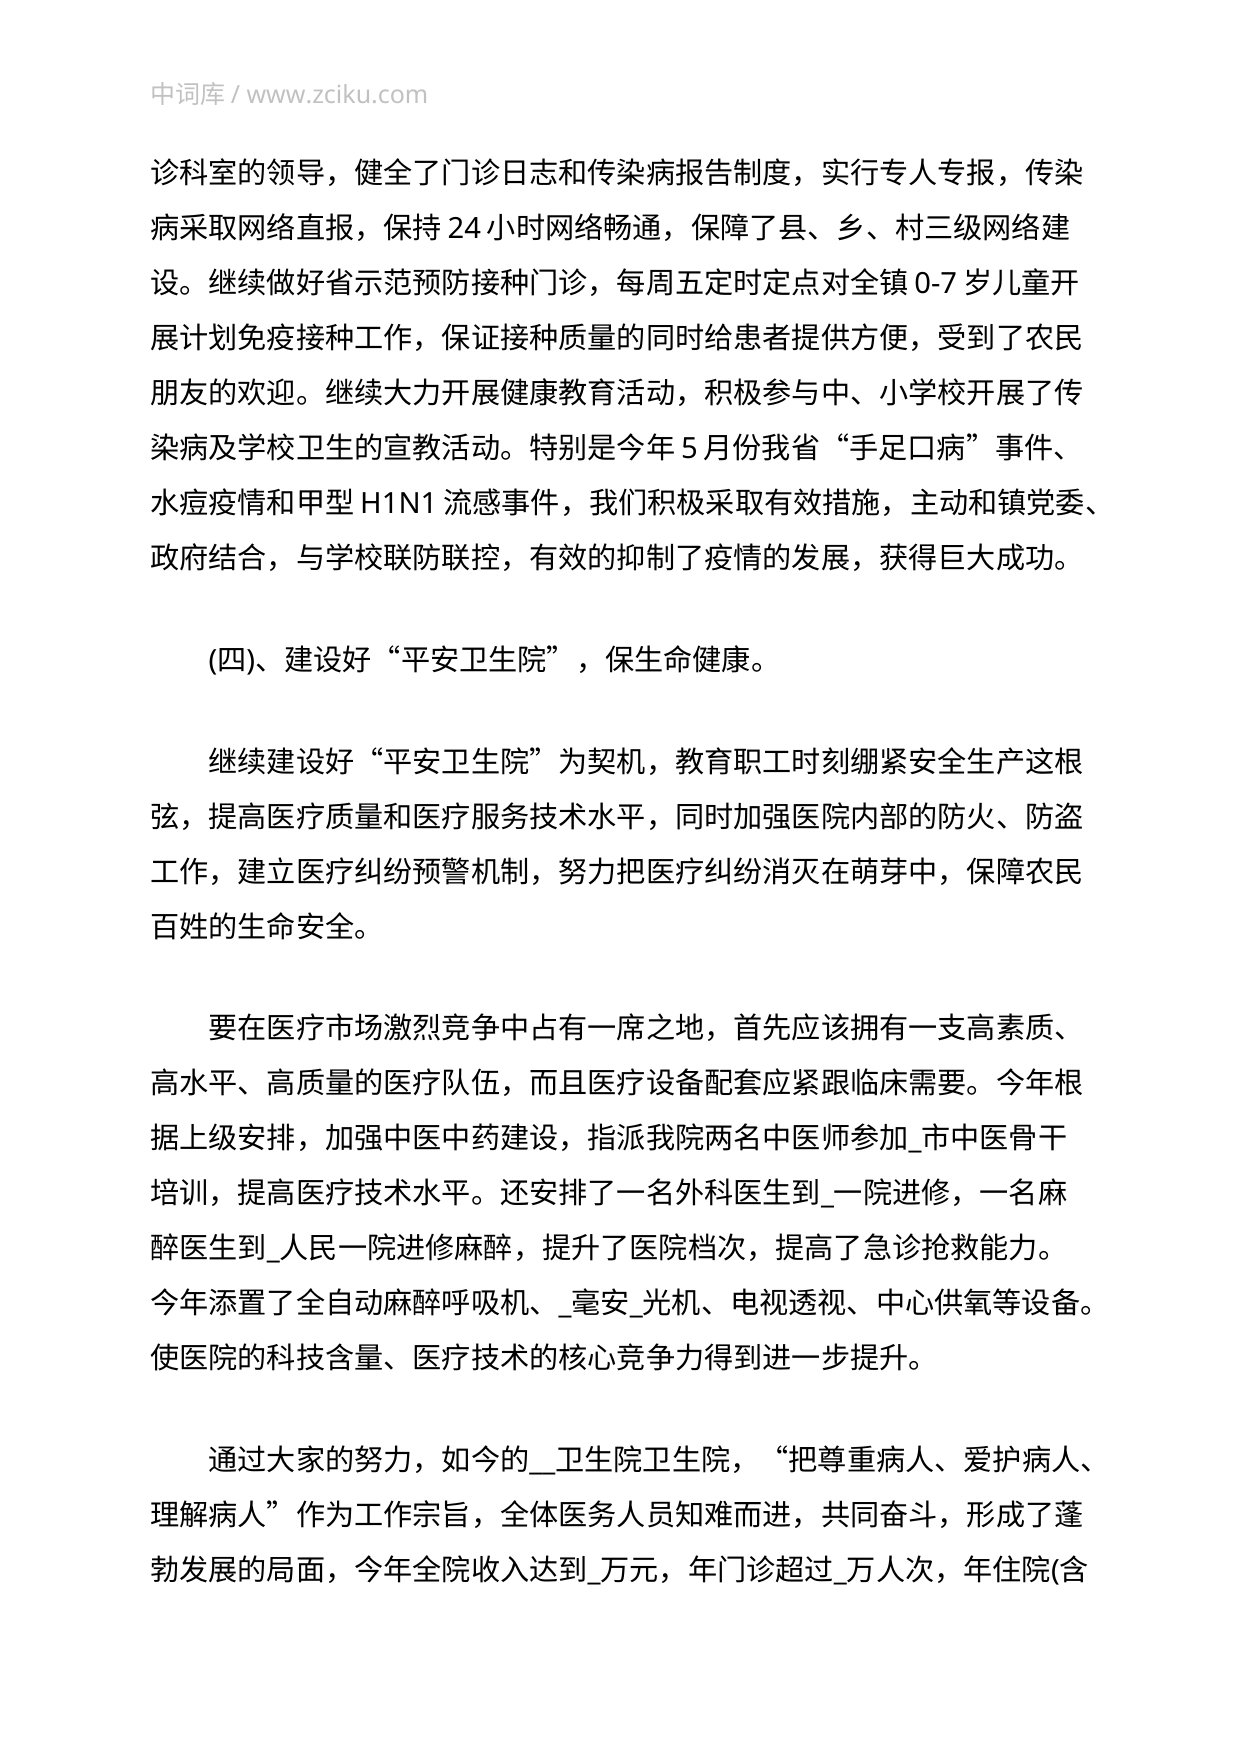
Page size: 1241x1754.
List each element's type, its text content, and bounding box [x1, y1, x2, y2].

text 要在医疗市场激烈竞争中占有一席之地，首先应该拥有一支高素质、高水平、高质量的医疗队伍，而且医疗设备配套应紧跟临床需要。今年根据上级安排，加强中医中药建设，指派我院两名中医师参加_市中医骨干培训，提高医疗技术水平。还安排了一名外科医生到_一院进修，一名麻醉医生到_人民一院进修麻醉，提升了医院档次，提高了急诊抢救能力。今年添置了全自动麻醉呼吸机、_毫安_光机、电视透视、中心供氧等设备。使医院的科技含量、医疗技术的核心竞争力得到进一步提升。 [150, 1005, 1090, 1377]
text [150, 150, 1090, 577]
text 继续建设好“平安卫生院”为契机，教育职工时刻绷紧安全生产这根弦，提高医疗质量和医疗服务技术水平，同时加强医院内部的防火、防盗工作，建立医疗纠纷预警机制，努力把医疗纠纷消灭在萌芽中，保障农民百姓的生命安全。 [150, 738, 1090, 945]
text (四)、建设好“平安卫生院”，保生命健康。 [150, 636, 1090, 679]
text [150, 1436, 1090, 1589]
